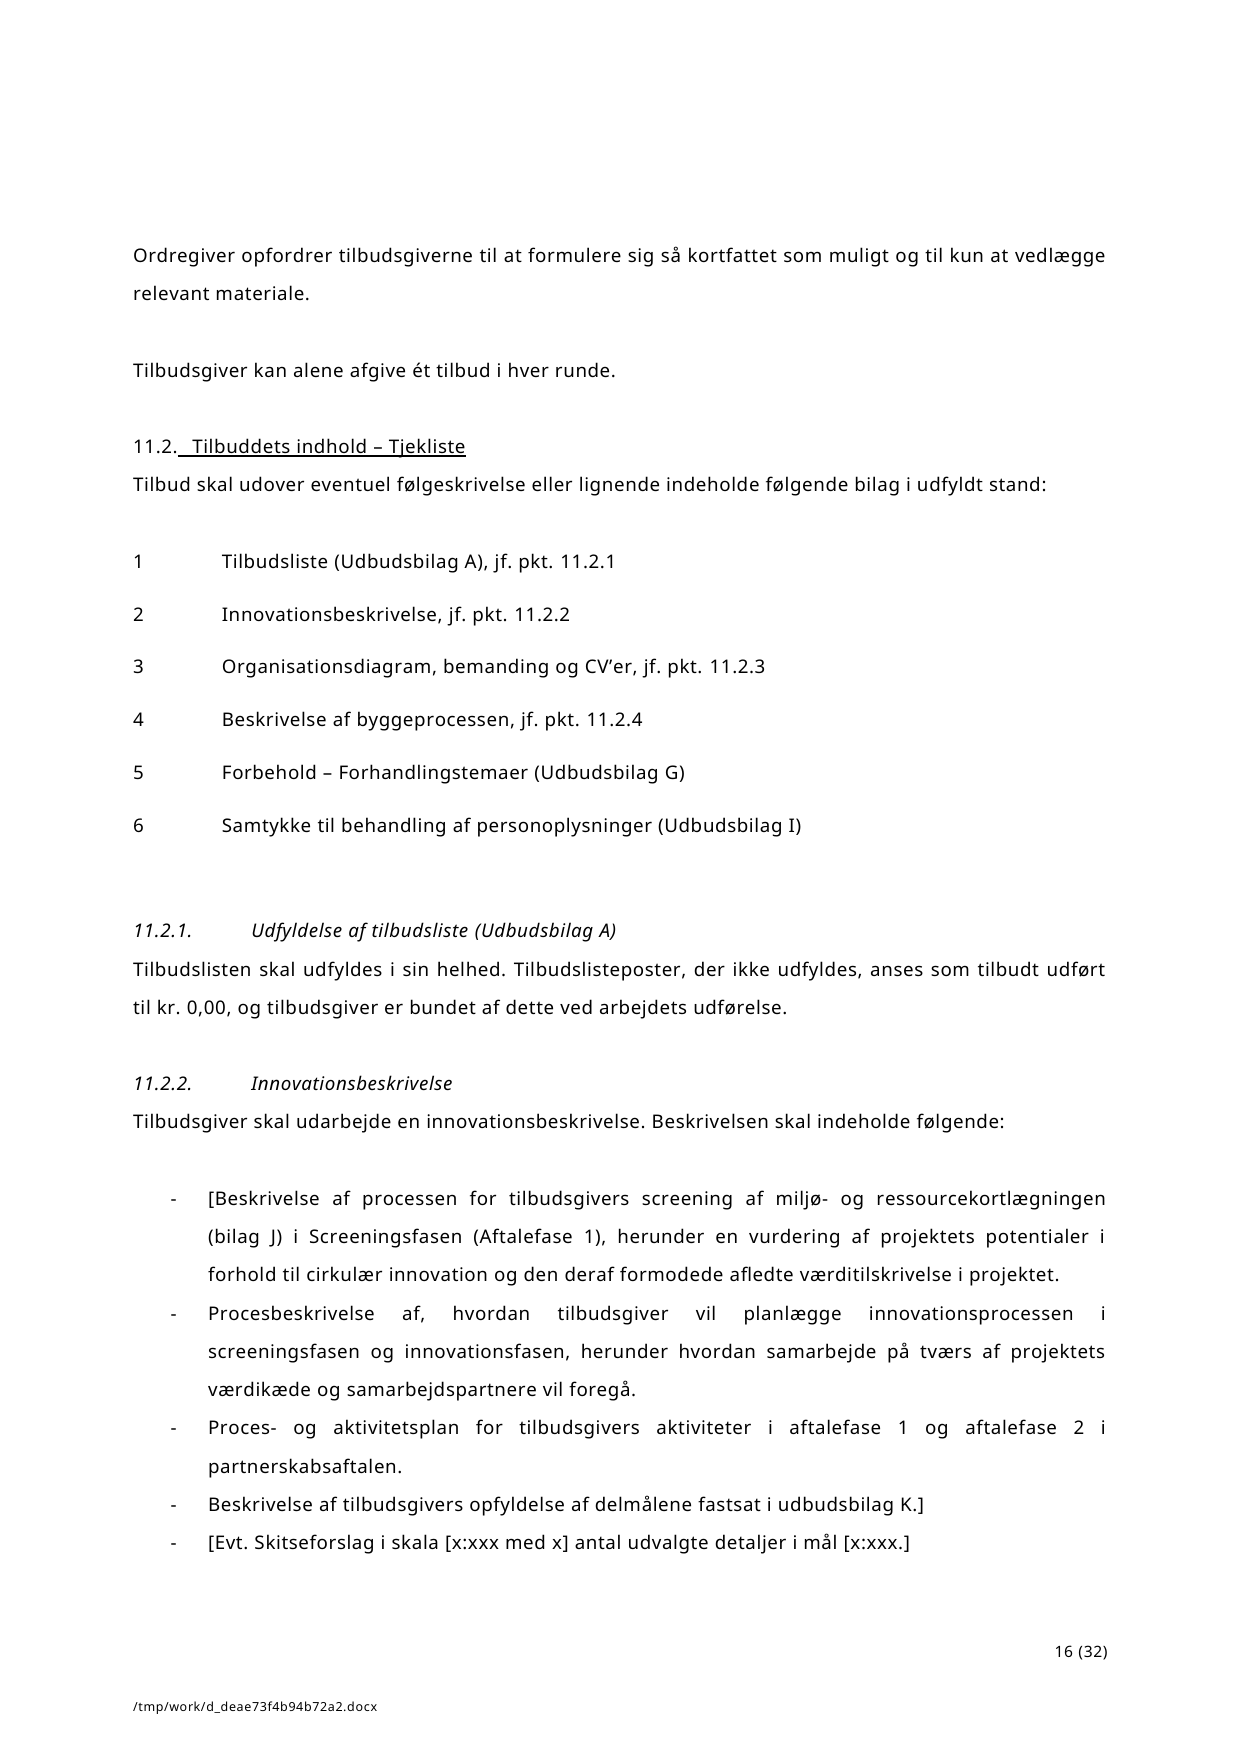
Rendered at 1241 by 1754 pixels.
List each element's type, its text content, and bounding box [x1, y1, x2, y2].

text Organisationsdiagram, bemanding og CV’er, jf. pkt. 11.2.3 [133, 654, 1107, 679]
text Tilbudsgiver skal udarbejde en innovationsbeskrivelse. Beskrivelsen skal indeholde følgende: [133, 1109, 1107, 1134]
text Innovationsbeskrivelse, jf. pkt. 11.2.2 [133, 601, 1107, 626]
list Proces- og aktivitetsplan for tilbudsgivers aktiviteter i aftalefase 1 og aftalefase 2 i partnerskabsaftalen. [170, 1415, 1107, 1478]
text Tilbudsliste (Udbudsbilag A), jf. pkt. 11.2.1 [133, 548, 1107, 573]
text Ordregiver opfordrer tilbudsgiverne til at formulere sig så kortfattet som muligt og til kun at vedlægge relevant materiale. [133, 242, 1107, 306]
list [Evt. Skitseforslag i skala [x:xxx med x] antal udvalgte detaljer i mål [x:xxx.] [170, 1529, 1107, 1555]
list Innovationsbeskrivelse [133, 1071, 1107, 1096]
text Forbehold – Forhandlingstemaer (Udbudsbilag G) [133, 759, 1107, 785]
list Tilbuddets indhold – Tjekliste [133, 433, 1107, 459]
text Beskrivelse af byggeprocessen, jf. pkt. 11.2.4 [133, 706, 1107, 732]
list [Beskrivelse af processen for tilbudsgivers screening af miljø- og ressourcekortlægningen (bilag J) i Screeningsfasen (Aftalefase 1), herunder en vurdering af projektets potentialer i forhold til cirkulær innovation og den deraf formodede afledte værditilskrivelse i projektet. [170, 1185, 1107, 1287]
list Procesbeskrivelse af, hvordan tilbudsgiver vil planlægge innovationsprocessen i screeningsfasen og innovationsfasen, herunder hvordan samarbejde på tværs af projektets værdikæde og samarbejdspartnere vil foregå. [170, 1300, 1107, 1402]
list Udfyldelse af tilbudsliste (Udbudsbilag A) [133, 918, 1107, 943]
text Tilbudslisten skal udfyldes i sin helhed. Tilbudslisteposter, der ikke udfyldes, anses som tilbudt udført til kr. 0,00, og tilbudsgiver er bundet af dette ved arbejdets udførelse. [133, 956, 1107, 1020]
text Samtykke til behandling af personoplysninger (Udbudsbilag I) [133, 812, 1107, 838]
text Tilbudsgiver kan alene afgive ét tilbud i hver runde. [133, 357, 1107, 382]
list Beskrivelse af tilbudsgivers opfyldelse af delmålene fastsat i udbudsbilag K.] [170, 1491, 1107, 1517]
text Tilbud skal udover eventuel følgeskrivelse eller lignende indeholde følgende bilag i udfyldt stand: [133, 472, 1107, 497]
